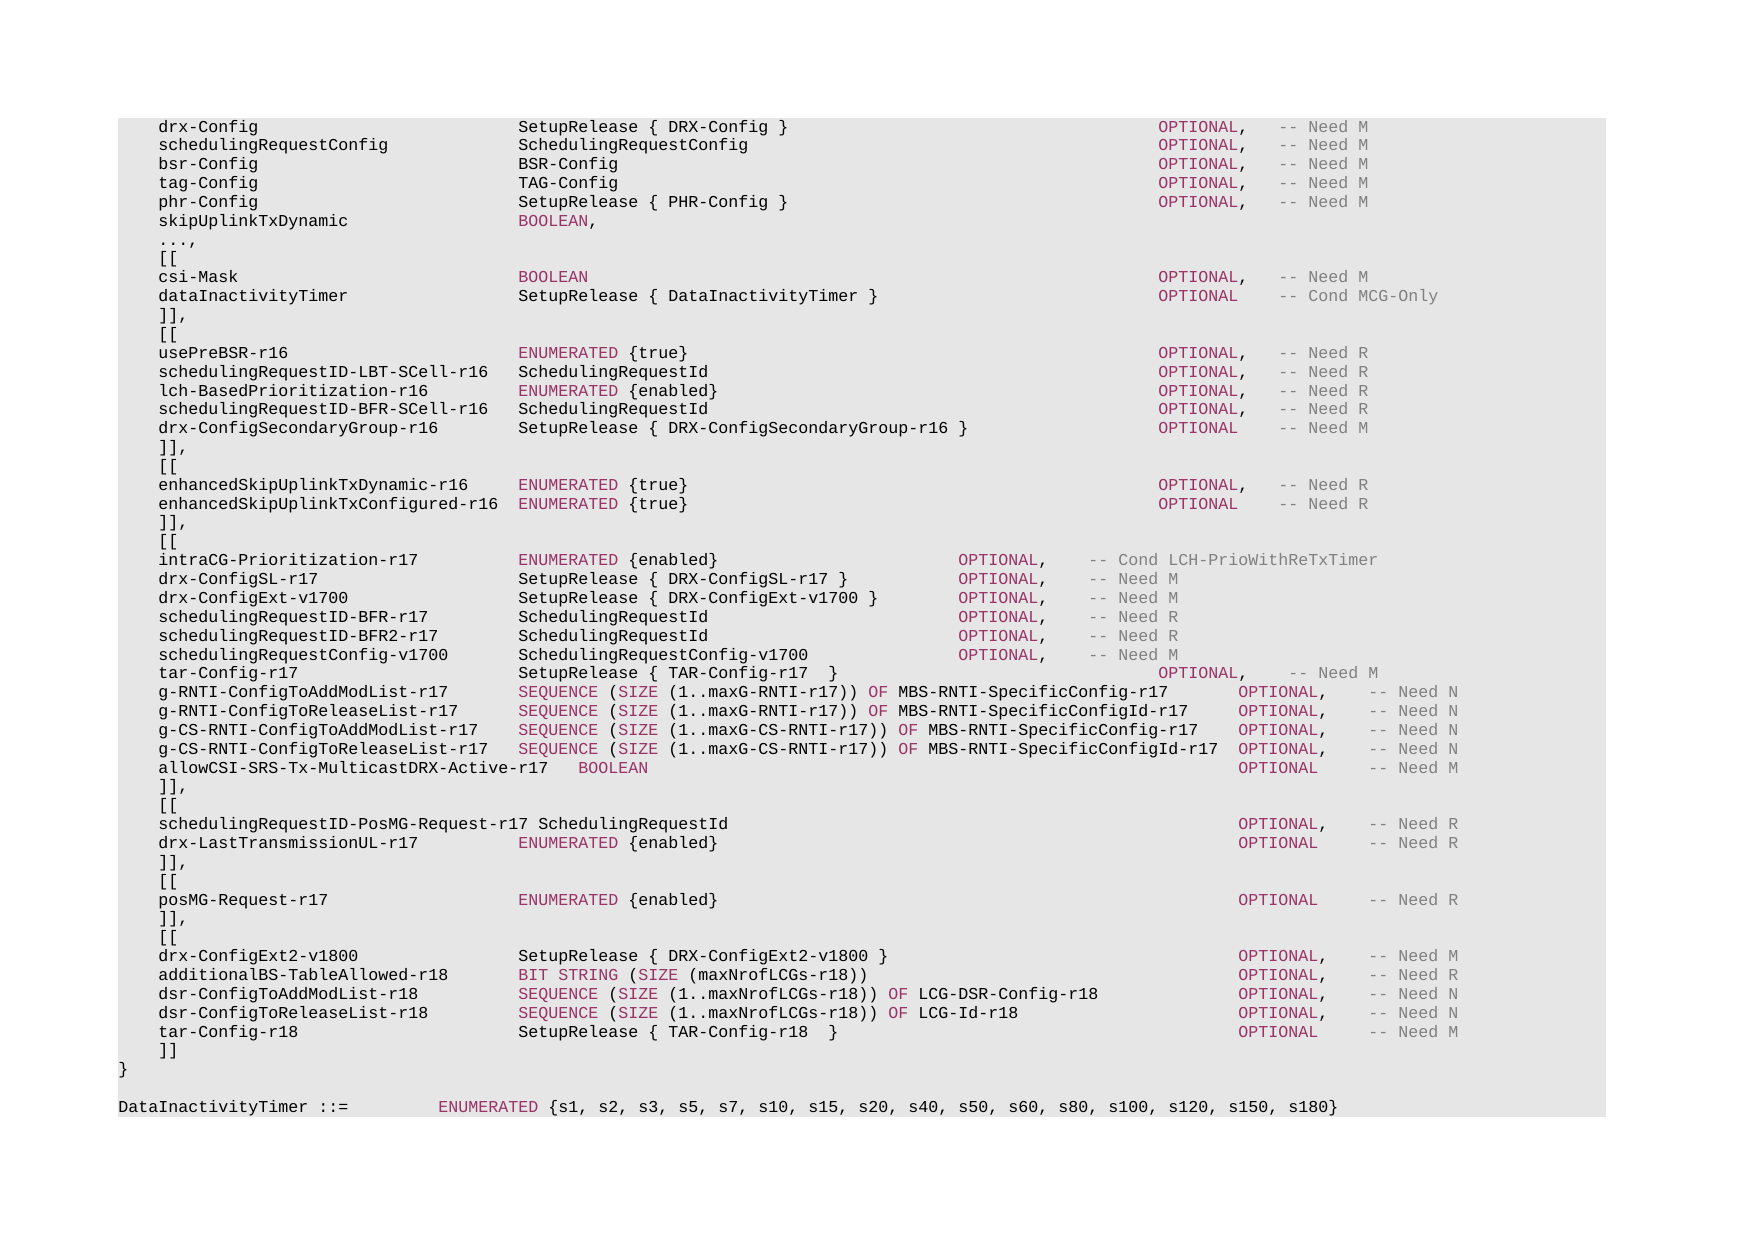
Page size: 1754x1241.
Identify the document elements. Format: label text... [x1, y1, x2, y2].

text posMG-Request-r17 ENUMERATED {enabled} OPTIONAL -- Need R [118, 891, 1606, 910]
text g-RNTI-ConfigToReleaseList-r17 SEQUENCE (SIZE (1..maxG-RNTI-r17)) OF MBS-RNTI-SpecificConfigId-r17 OPTIONAL, -- Need N [118, 703, 1606, 721]
text schedulingRequestID-PosMG-Request-r17 SchedulingRequestId OPTIONAL, -- Need R [118, 816, 1606, 834]
text [[ [118, 533, 1606, 552]
text skipUplinkTxDynamic BOOLEAN, [118, 212, 1606, 231]
text [[ [118, 929, 1606, 948]
text ..., [118, 231, 1606, 250]
text schedulingRequestID-BFR2-r17 SchedulingRequestId OPTIONAL, -- Need R [118, 627, 1606, 646]
text drx-Config SetupRelease { DRX-Config } OPTIONAL, -- Need M [118, 118, 1606, 137]
text csi-Mask BOOLEAN OPTIONAL, -- Need M [118, 269, 1606, 288]
text drx-LastTransmissionUL-r17 ENUMERATED {enabled} OPTIONAL -- Need R [118, 834, 1606, 853]
text [[ [118, 250, 1606, 269]
text drx-ConfigSecondaryGroup-r16 SetupRelease { DRX-ConfigSecondaryGroup-r16 } OPTIONAL -- Need M [118, 420, 1606, 439]
text ]], [118, 514, 1606, 533]
text ]], [118, 307, 1606, 326]
text ]], [118, 778, 1606, 797]
text ]], [118, 853, 1606, 872]
text schedulingRequestID-LBT-SCell-r16 SchedulingRequestId OPTIONAL, -- Need R [118, 363, 1606, 382]
text additionalBS-TableAllowed-r18 BIT STRING (SIZE (maxNrofLCGs-r18)) OPTIONAL, -- Need R [118, 967, 1606, 985]
text dsr-ConfigToAddModList-r18 SEQUENCE (SIZE (1..maxNrofLCGs-r18)) OF LCG-DSR-Config-r18 OPTIONAL, -- Need N [118, 985, 1606, 1004]
text lch-BasedPrioritization-r16 ENUMERATED {enabled} OPTIONAL, -- Need R [118, 382, 1606, 401]
text [[ [118, 326, 1606, 344]
text bsr-Config BSR-Config OPTIONAL, -- Need M [118, 156, 1606, 175]
text phr-Config SetupRelease { PHR-Config } OPTIONAL, -- Need M [118, 193, 1606, 212]
text usePreBSR-r16 ENUMERATED {true} OPTIONAL, -- Need R [118, 344, 1606, 363]
text tar-Config-r18 SetupRelease { TAR-Config-r18 } OPTIONAL -- Need M [118, 1023, 1606, 1042]
text allowCSI-SRS-Tx-MulticastDRX-Active-r17 BOOLEAN OPTIONAL -- Need M [118, 759, 1606, 778]
text enhancedSkipUplinkTxDynamic-r16 ENUMERATED {true} OPTIONAL, -- Need R [118, 476, 1606, 495]
text ]] [118, 1042, 1606, 1061]
text DataInactivityTimer ::= ENUMERATED {s1, s2, s3, s5, s7, s10, s15, s20, s40, s50, s60, s80, s100, s120, s150, s180} [118, 1098, 1606, 1117]
text g-RNTI-ConfigToAddModList-r17 SEQUENCE (SIZE (1..maxG-RNTI-r17)) OF MBS-RNTI-SpecificConfig-r17 OPTIONAL, -- Need N [118, 684, 1606, 703]
text g-CS-RNTI-ConfigToReleaseList-r17 SEQUENCE (SIZE (1..maxG-CS-RNTI-r17)) OF MBS-RNTI-SpecificConfigId-r17 OPTIONAL, -- Need N [118, 740, 1606, 759]
text schedulingRequestConfig SchedulingRequestConfig OPTIONAL, -- Need M [118, 137, 1606, 156]
text drx-ConfigSL-r17 SetupRelease { DRX-ConfigSL-r17 } OPTIONAL, -- Need M [118, 571, 1606, 589]
text tag-Config TAG-Config OPTIONAL, -- Need M [118, 175, 1606, 193]
text intraCG-Prioritization-r17 ENUMERATED {enabled} OPTIONAL, -- Cond LCH-PrioWithReTxTimer [118, 552, 1606, 571]
text [[ [118, 457, 1606, 476]
text schedulingRequestID-BFR-SCell-r16 SchedulingRequestId OPTIONAL, -- Need R [118, 401, 1606, 420]
text [[ [118, 872, 1606, 891]
text } [118, 1061, 1606, 1080]
text schedulingRequestID-BFR-r17 SchedulingRequestId OPTIONAL, -- Need R [118, 608, 1606, 627]
text enhancedSkipUplinkTxConfigured-r16 ENUMERATED {true} OPTIONAL -- Need R [118, 495, 1606, 514]
text dataInactivityTimer SetupRelease { DataInactivityTimer } OPTIONAL -- Cond MCG-Only [118, 288, 1606, 307]
text [[ [118, 797, 1606, 816]
text ]], [118, 439, 1606, 457]
text drx-ConfigExt-v1700 SetupRelease { DRX-ConfigExt-v1700 } OPTIONAL, -- Need M [118, 589, 1606, 608]
text tar-Config-r17 SetupRelease { TAR-Config-r17 } OPTIONAL, -- Need M [118, 665, 1606, 684]
text g-CS-RNTI-ConfigToAddModList-r17 SEQUENCE (SIZE (1..maxG-CS-RNTI-r17)) OF MBS-RNTI-SpecificConfig-r17 OPTIONAL, -- Need N [118, 721, 1606, 740]
text ]], [118, 910, 1606, 929]
text dsr-ConfigToReleaseList-r18 SEQUENCE (SIZE (1..maxNrofLCGs-r18)) OF LCG-Id-r18 OPTIONAL, -- Need N [118, 1004, 1606, 1023]
text schedulingRequestConfig-v1700 SchedulingRequestConfig-v1700 OPTIONAL, -- Need M [118, 646, 1606, 665]
text drx-ConfigExt2-v1800 SetupRelease { DRX-ConfigExt2-v1800 } OPTIONAL, -- Need M [118, 948, 1606, 967]
